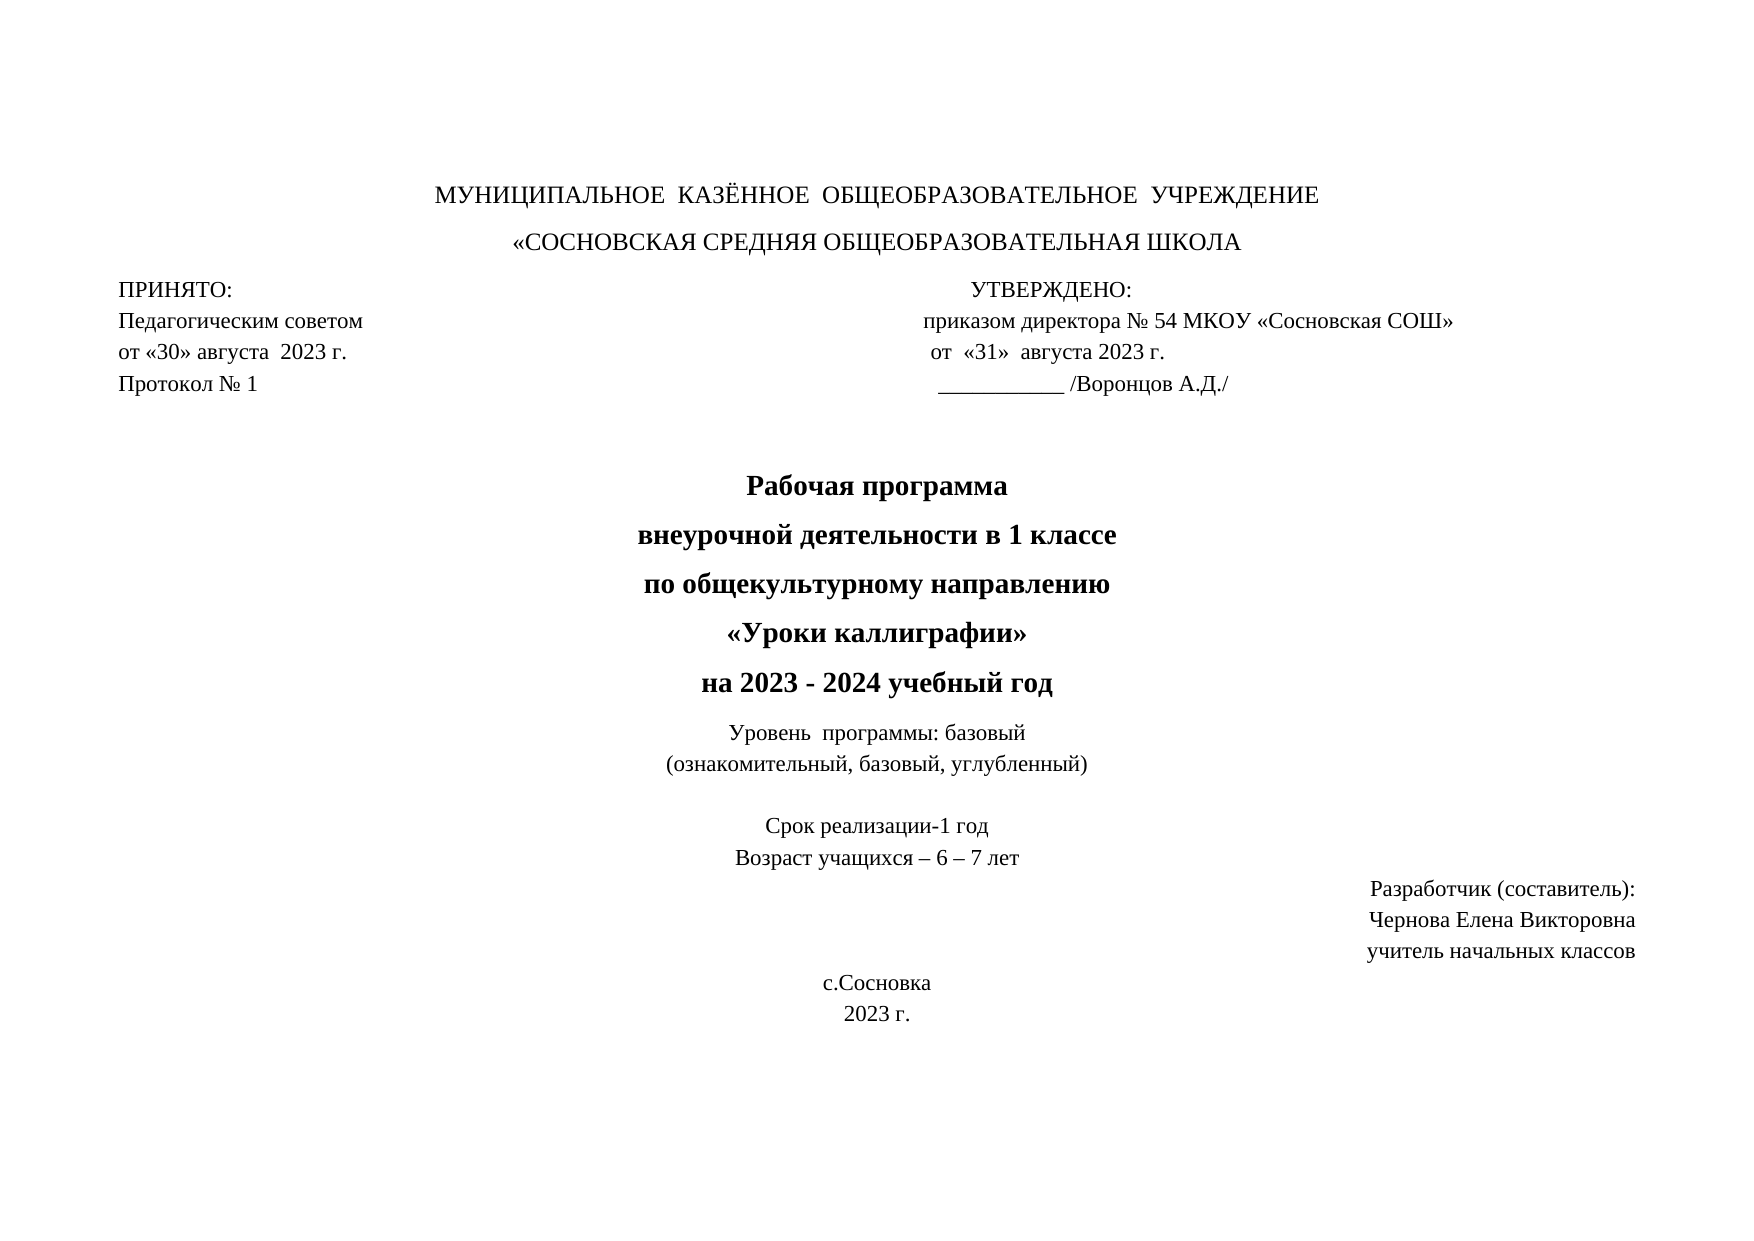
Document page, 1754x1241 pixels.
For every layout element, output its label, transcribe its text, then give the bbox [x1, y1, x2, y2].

text Уровень программы: базовый [118, 714, 1636, 745]
text от «30» августа 2023 г. от «31» августа 2023 г. [118, 333, 1636, 365]
text учитель начальных классов [118, 933, 1636, 964]
text ПРИНЯТО: УТВЕРЖДЕНО: [118, 271, 1636, 302]
text 2023 г. [118, 995, 1636, 1026]
text (ознакомительный, базовый, углубленный) [118, 745, 1636, 776]
text МУНИЦИПАЛЬНОЕ КАЗЁННОЕ ОБЩЕОБРАЗОВАТЕЛЬНОЕ УЧРЕЖДЕНИЕ [118, 177, 1636, 208]
text на 2023 - 2024 учебный год [118, 665, 1636, 698]
text Возраст учащихся – 6 – 7 лет [118, 839, 1636, 870]
text Разработчик (составитель): [118, 870, 1636, 901]
text с.Сосновка [118, 964, 1636, 995]
text «Уроки каллиграфии» [118, 616, 1636, 649]
text Чернова Елена Викторовна [118, 901, 1636, 933]
text Педагогическим советом приказом директора № 54 МКОУ «Сосновская СОШ» [118, 302, 1636, 333]
text внеурочной деятельности в 1 классе [118, 517, 1636, 551]
text «СОСНОВСКАЯ СРЕДНЯЯ ОБЩЕОБРАЗОВАТЕЛЬНАЯ ШКОЛА [118, 224, 1636, 255]
text Срок реализации-1 год [118, 808, 1636, 839]
text Рабочая программа [118, 468, 1636, 502]
text по общекультурному направлению [118, 566, 1636, 600]
text Протокол № 1 ___________ /Воронцов А.Д./ [118, 365, 1636, 396]
